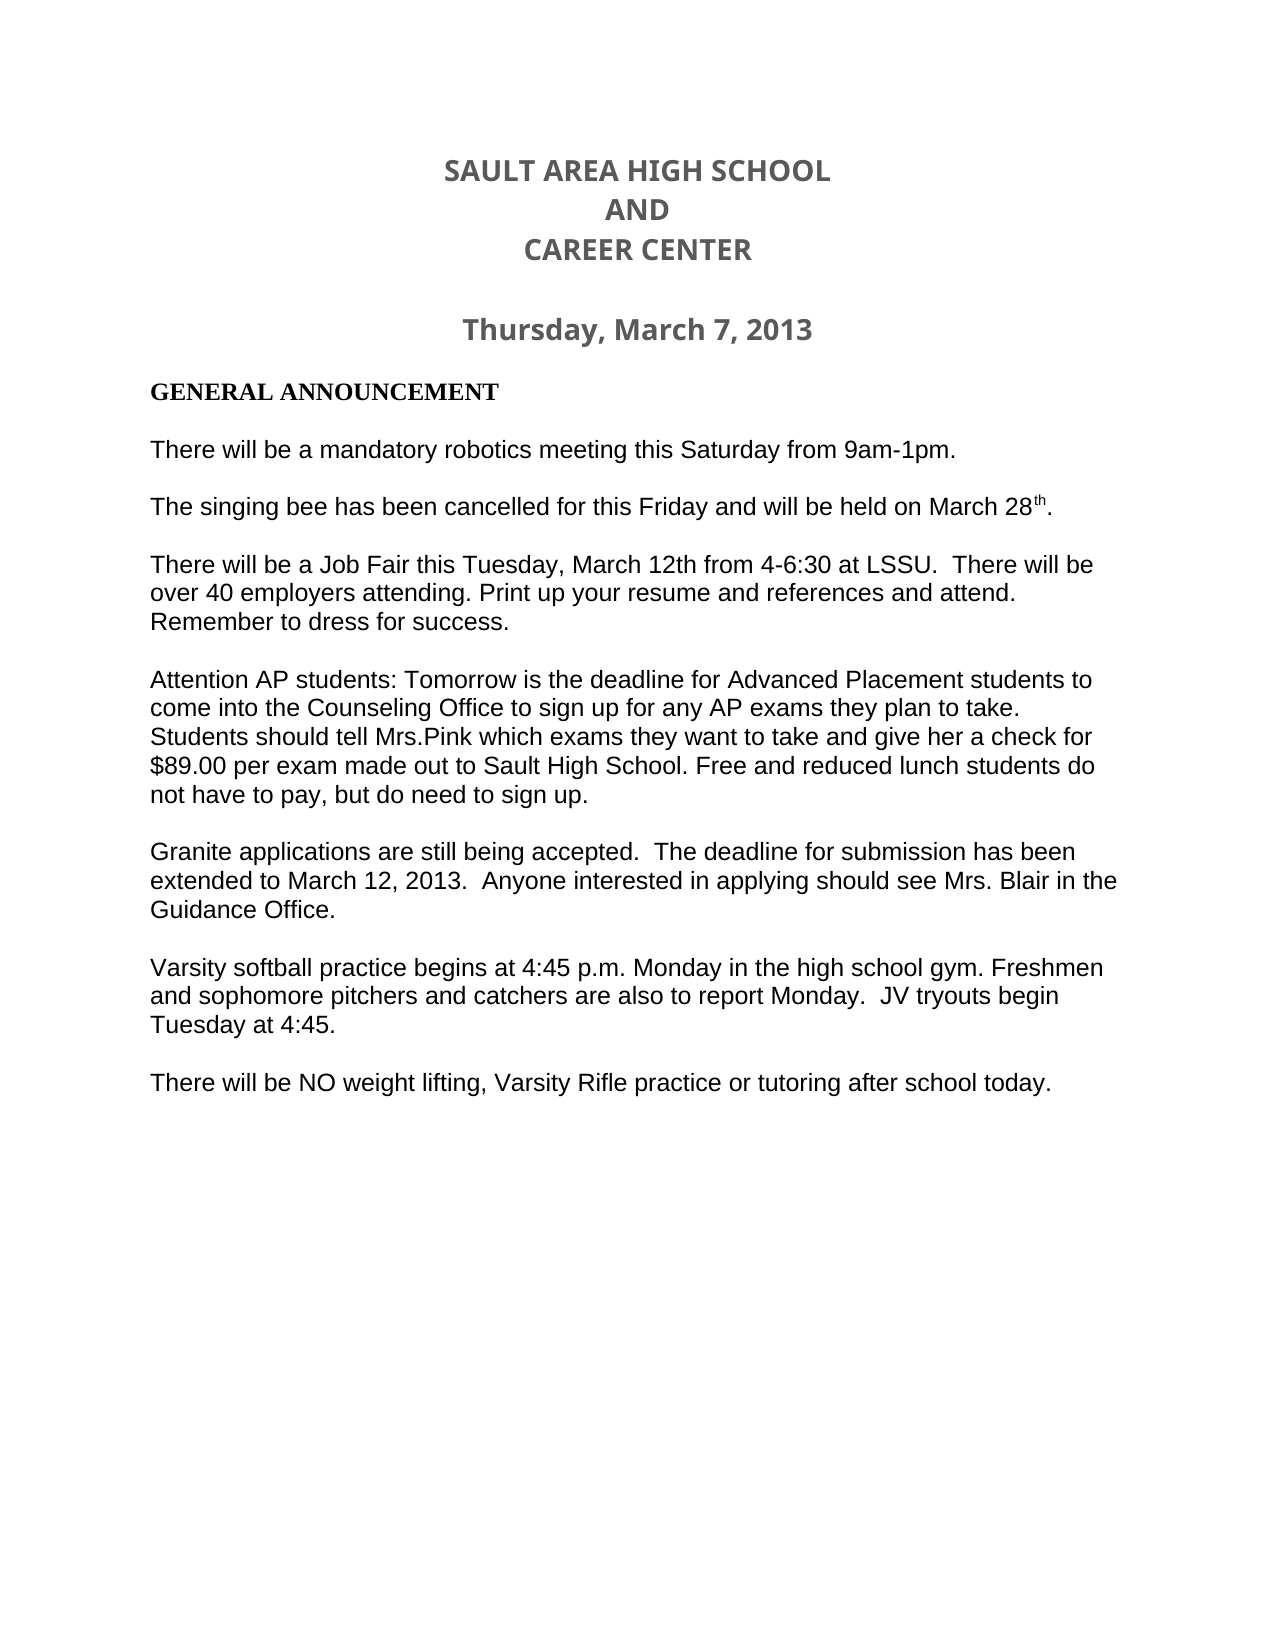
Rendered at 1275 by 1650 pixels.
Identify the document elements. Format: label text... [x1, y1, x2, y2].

text Granite applications are still being accepted. The deadline for submission has been extended to March 12, 2013. Anyone interested in applying should see Mrs. Blair in the Guidance Office. [150, 837, 1125, 923]
text Varsity softball practice begins at 4:45 p.m. Monday in the high school gym. Freshmen and sophomore pitchers and catchers are also to report Monday. JV tryouts begin Tuesday at 4:45. [150, 953, 1125, 1039]
text Thursday, March 7, 2013 [150, 309, 1125, 348]
text There will be a Job Fair this Tuesday, March 12th from 4-6:30 at LSSU. There will be over 40 employers attending. Print up your resume and references and attend. Remember to dress for success. [150, 550, 1125, 636]
text AND [150, 190, 1125, 229]
text Attention AP students: Tomorrow is the deadline for Advanced Placement students to come into the Counseling Office to sign up for any AP exams they plan to take. Students should tell Mrs.Pink which exams they want to take and give her a check for $89.00 per exam made out to Sault High School. Free and reduced lunch students do not have to pay, but do need to sign up. [150, 665, 1125, 808]
text The singing bee has been cancelled for this Friday and will be held on March 28th. [150, 492, 1125, 521]
text SAULT AREA HIGH SCHOOL [150, 150, 1125, 190]
text GENERAL ANNOUNCEMENT [150, 377, 1125, 406]
text There will be NO weight lifting, Varsity Rifle practice or tutoring after school today. [150, 1068, 1125, 1097]
text There will be a mandatory robotics meeting this Saturday from 9am-1pm. [150, 435, 1125, 463]
text CAREER CENTER [150, 229, 1125, 269]
